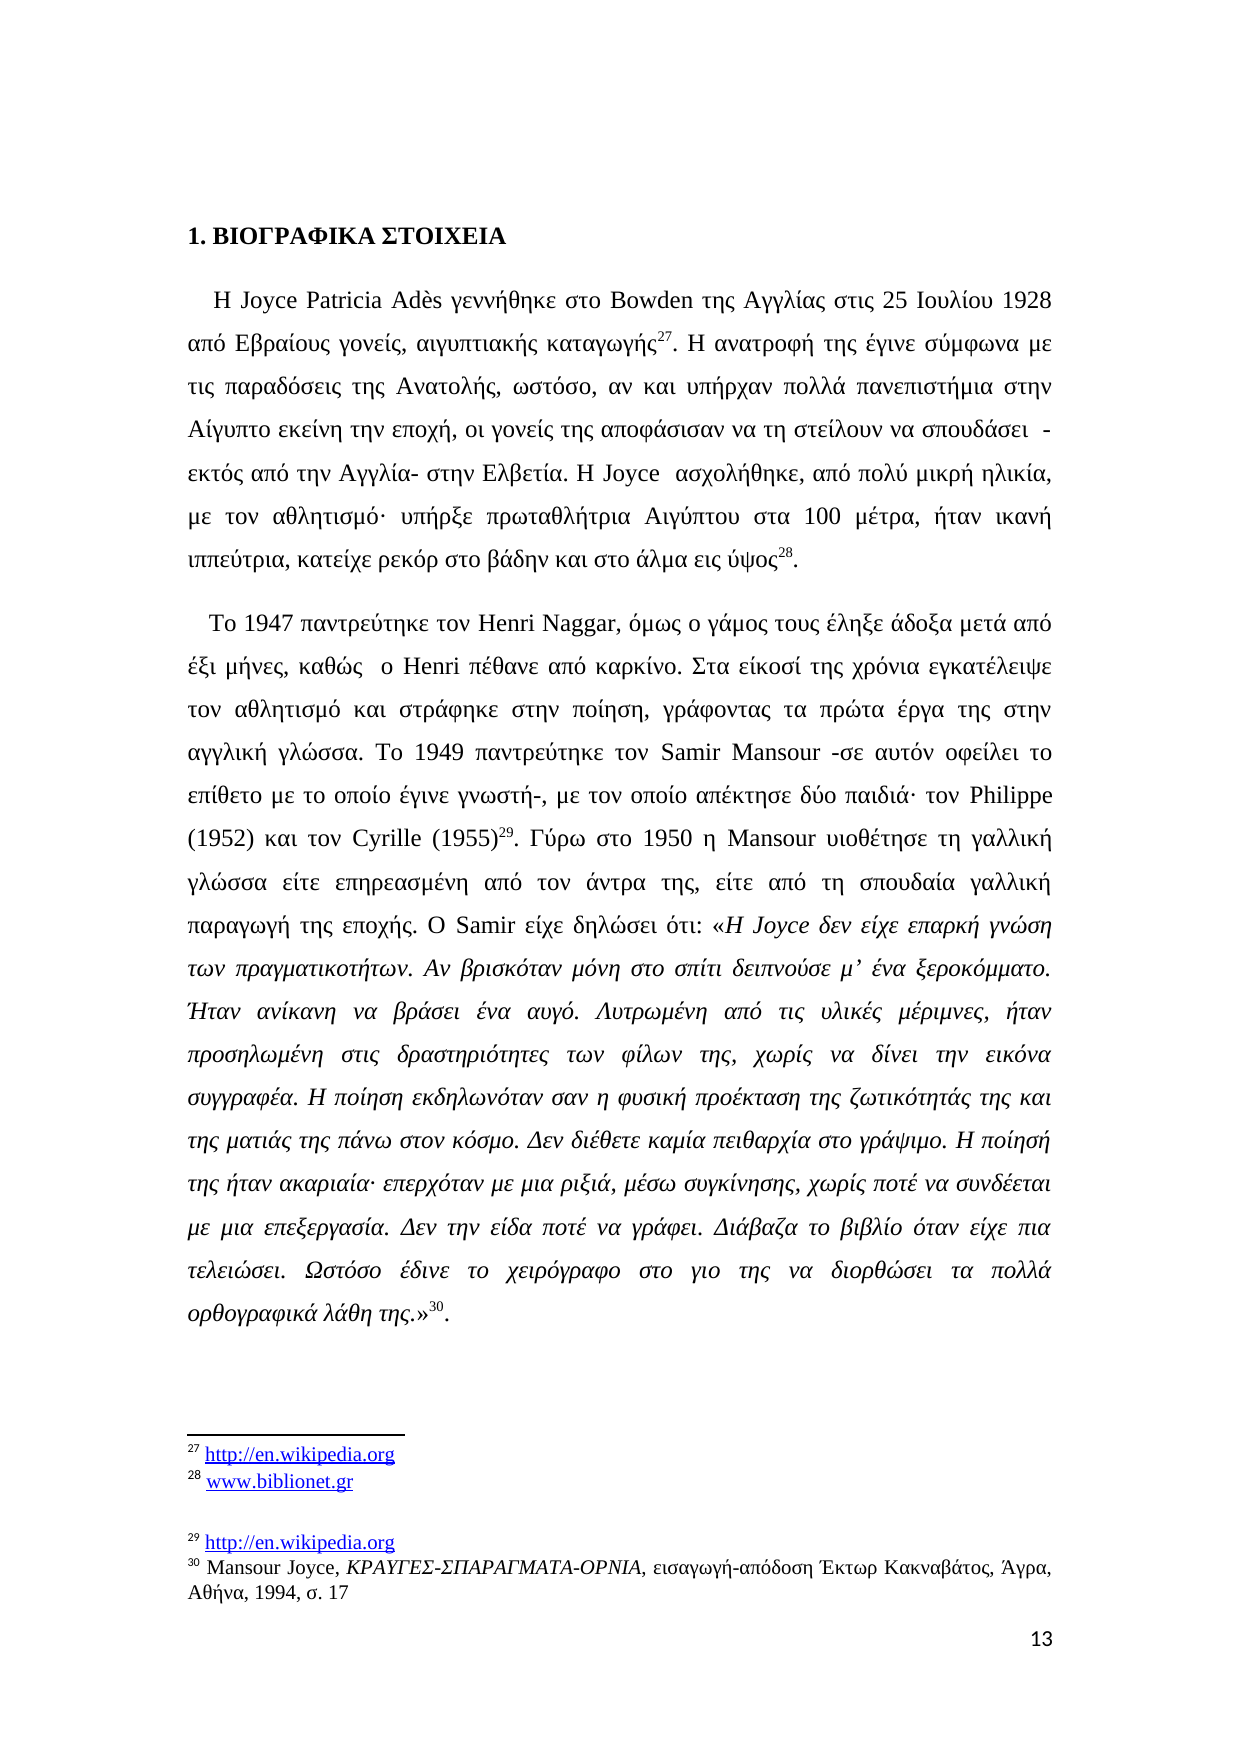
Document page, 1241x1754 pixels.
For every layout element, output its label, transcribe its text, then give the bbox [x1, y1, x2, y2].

text Το 1947 παντρεύτηκε τον Henri Naggar, όμως ο γάμος τους έληξε άδοξα μετά από έξι μήνες, καθώς ο Henri πέθανε από καρκίνο. Στα είκοσί της χρόνια εγκατέλειψε τον αθλητισμό και στράφηκε στην ποίηση, γράφοντας τα πρώτα έργα της στην αγγλική γλώσσα. Το 1949 παντρεύτηκε τον Samir Mansour -σε αυτόν οφείλει το επίθετο με το οποίο έγινε γνωστή-, με τον οποίο απέκτησε δύο παιδιά· τον Philippe (1952) και τον Cyrille (1955). Γύρω στο 1950 η Mansour υιοθέτησε τη γαλλική γλώσσα είτε επηρεασμένη από τον άντρα της, είτε από τη σπουδαία γαλλική παραγωγή της εποχής. Ο Samir είχε δηλώσει ότι: «Η Joyce δεν είχε επαρκή γνώση των πραγματικοτήτων. Αν βρισκόταν μόνη στο σπίτι δειπνούσε μ’ ένα ξεροκόμματο. Ήταν ανίκανη να βράσει ένα αυγό. Λυτρωμένη από τις υλικές μέριμνες, ήταν προσηλωμένη στις δραστηριότητες των φίλων της, χωρίς να δίνει την εικόνα συγγραφέα. Η ποίηση εκδηλωνόταν σαν η φυσική προέκταση της ζωτικότητάς της και της ματιάς της πάνω στον κόσμο. Δεν διέθετε καμία πειθαρχία στο γράψιμο. Η ποίησή της ήταν ακαριαία· επερχόταν με μια ριξιά, μέσω συγκίνησης, χωρίς ποτέ να συνδέεται με μια επεξεργασία. Δεν την είδα ποτέ να γράφει. Διάβαζα το βιβλίο όταν είχε πια τελειώσει. Ωστόσο έδινε το χειρόγραφο στο γιο της να διορθώσει τα πολλά ορθογραφικά λάθη της.». [187, 608, 1053, 1327]
text 1. ΒΙΟΓΡΑΦΙΚΑ ΣΤΟΙΧΕΙΑ [187, 221, 1053, 250]
text Η Joyce Patricia Adès γεννήθηκε στο Bowden της Αγγλίας στις 25 Ιουλίου 1928 από Εβραίους γονείς, αιγυπτιακής καταγωγής. Η ανατροφή της έγινε σύμφωνα με τις παραδόσεις της Ανατολής, ωστόσο, αν και υπήρχαν πολλά πανεπιστήμια στην Αίγυπτο εκείνη την εποχή, οι γονείς της αποφάσισαν να τη στείλουν να σπουδάσει -εκτός από την Αγγλία- στην Ελβετία. Η Joyce ασχολήθηκε, από πολύ μικρή ηλικία, με τον αθλητισμό· υπήρξε πρωταθλήτρια Αιγύπτου στα 100 μέτρα, ήταν ικανή ιππεύτρια, κατείχε ρεκόρ στο βάδην και στο άλμα εις ύψος. [187, 285, 1053, 573]
